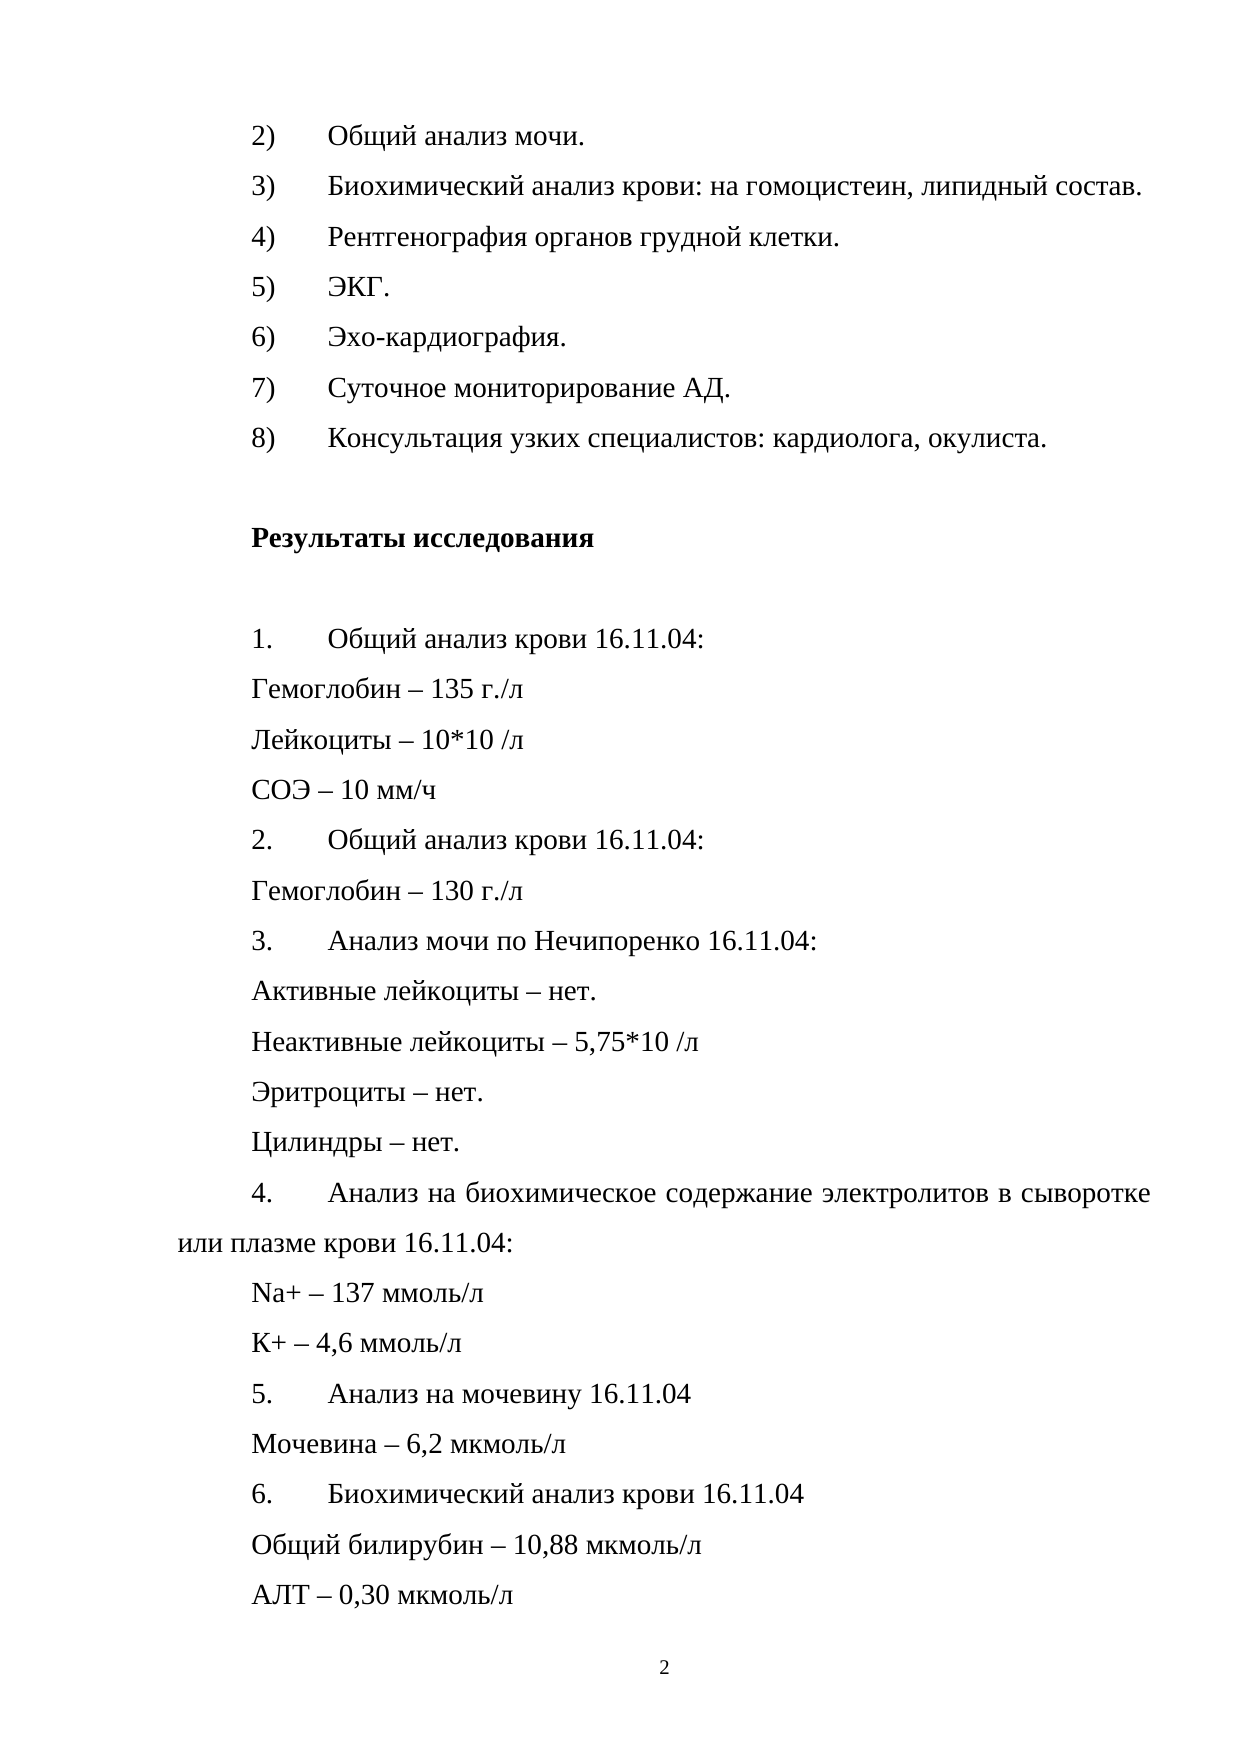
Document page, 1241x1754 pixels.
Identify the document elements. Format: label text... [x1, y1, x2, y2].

list Общий анализ крови 16.11.04: [177, 621, 1152, 655]
list Общий анализ крови 16.11.04: [177, 822, 1152, 856]
text Результаты исследования [177, 521, 1152, 554]
list Анализ на биохимическое содержание электролитов в сыворотке или плазме крови 16.11.04: [177, 1175, 1152, 1258]
subtitle Мочевина – 6,2 мкмоль/л [177, 1426, 1152, 1460]
text Цилиндры – нет. [177, 1124, 1152, 1158]
list Анализ на мочевину 16.11.04 [177, 1376, 1152, 1409]
text Активные лейкоциты – нет. [177, 973, 1152, 1007]
text Лейкоциты – 10*10 /л [177, 722, 1152, 755]
text Эритроциты – нет. [177, 1074, 1152, 1108]
list Эхо-кардиография. [177, 319, 1152, 353]
text К+ – 4,6 ммоль/л [177, 1326, 1152, 1359]
text Na+ – 137 ммоль/л [177, 1275, 1152, 1309]
list Суточное мониторирование АД. [177, 370, 1152, 403]
list Биохимический анализ крови 16.11.04 [177, 1477, 1152, 1510]
list Биохимический анализ крови: на гомоцистеин, липидный состав. [177, 168, 1152, 202]
text Неактивные лейкоциты – 5,75*10 /л [177, 1024, 1152, 1057]
text Гемоглобин – 130 г./л [177, 873, 1152, 906]
text АЛТ – 0,30 мкмоль/л [177, 1577, 1152, 1611]
list ЭКГ. [177, 269, 1152, 303]
text Гемоглобин – 135 г./л [177, 672, 1152, 705]
text Общий билирубин – 10,88 мкмоль/л [177, 1527, 1152, 1560]
text СОЭ – 10 мм/ч [177, 772, 1152, 806]
list Рентгенография органов грудной клетки. [177, 219, 1152, 252]
list Консультация узких специалистов: кардиолога, окулиста. [177, 420, 1152, 453]
list Анализ мочи по Нечипоренко 16.11.04: [177, 923, 1152, 957]
list Общий анализ мочи. [177, 118, 1152, 152]
